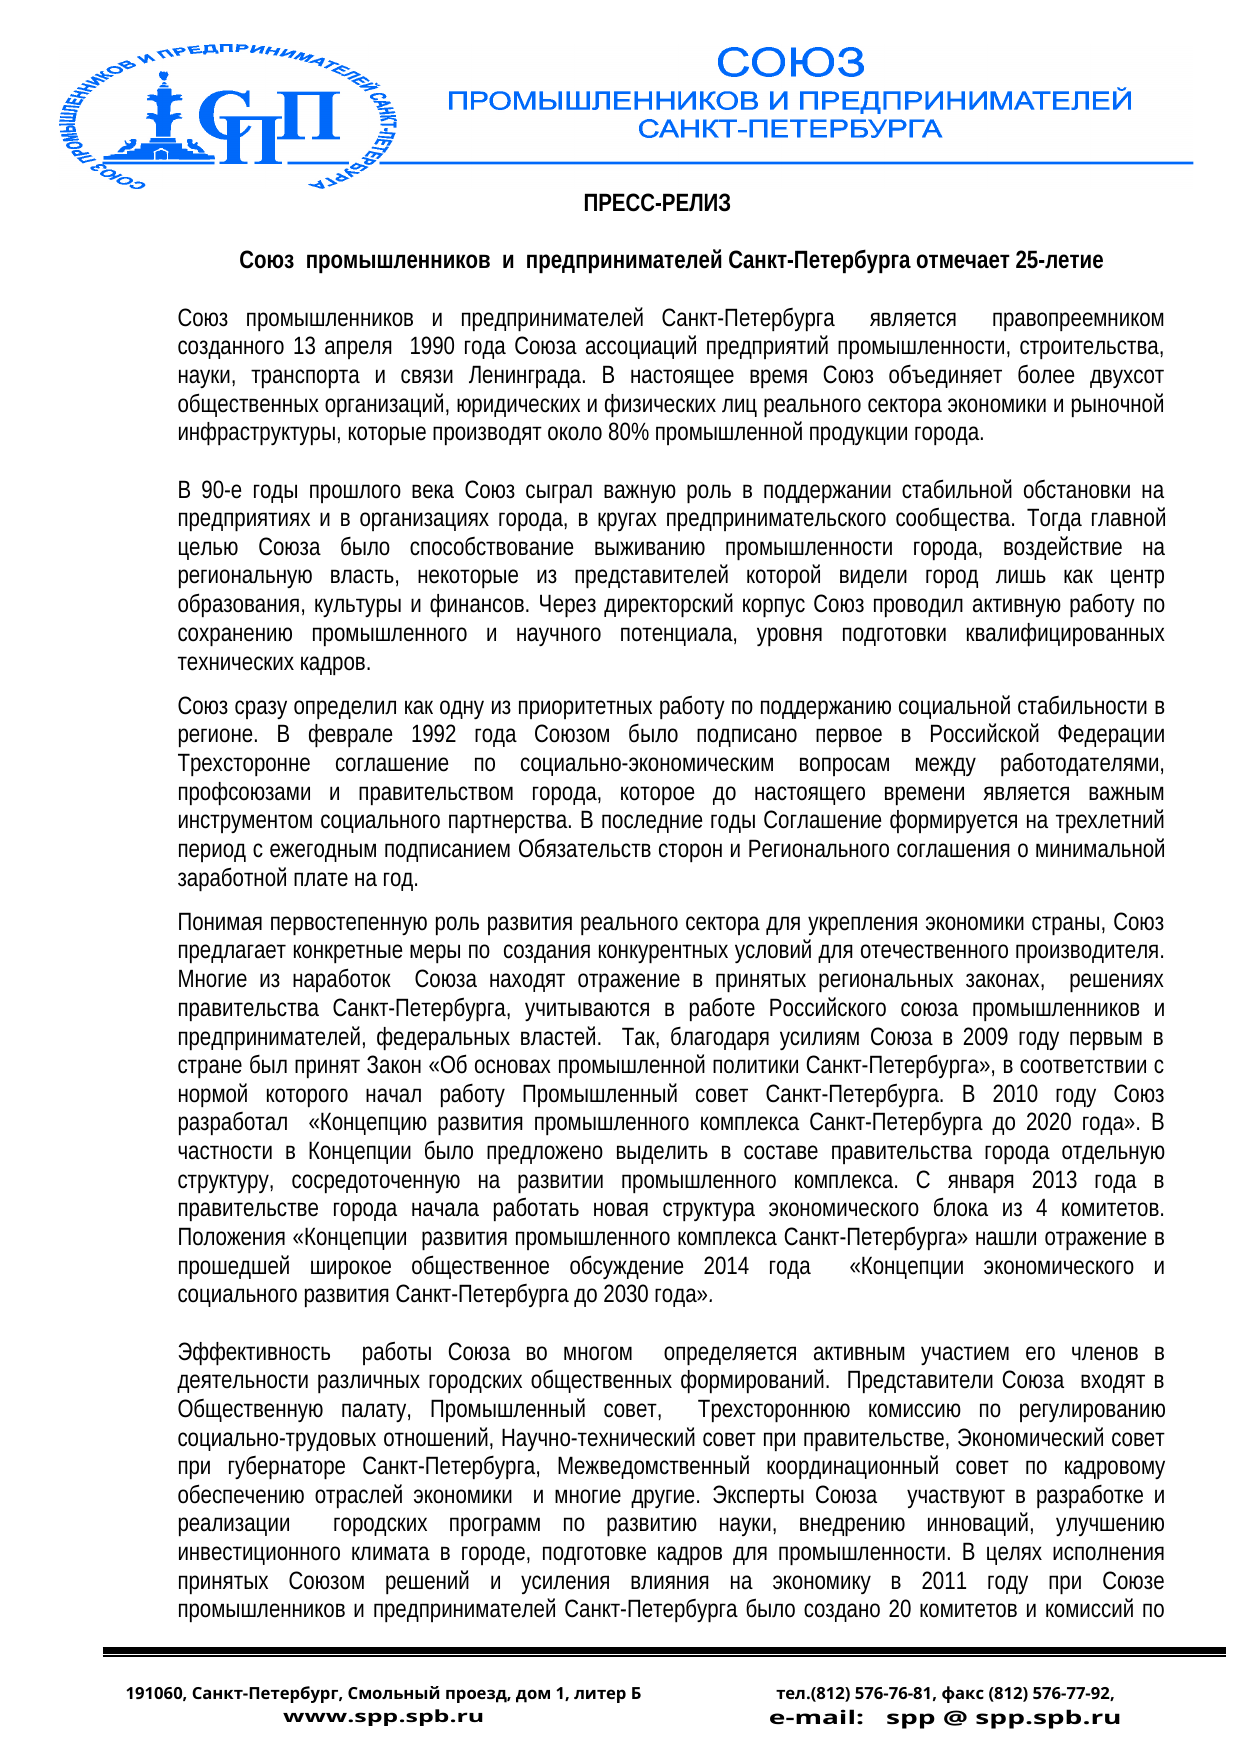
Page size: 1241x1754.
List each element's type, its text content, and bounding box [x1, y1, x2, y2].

text Союз промышленников и предпринимателей Санкт-Петербурга является правопреемником созданного 13 апреля 1990 года Союза ассоциаций предприятий промышленности, строительства, науки, транспорта и связи Ленинграда. В настоящее время Союз объединяет более двухсот общественных организаций, юридических и физических лиц реального сектора экономики и рыночной инфраструктуры, которые производят около 80% промышленной продукции города. [177, 303, 1166, 446]
text Союз промышленников и предпринимателей Санкт-Петербурга отмечает 25-летие [177, 245, 1166, 274]
text В 90-е годы прошлого века Союз сыграл важную роль в поддержании стабильной обстановки на предприятиях и в организациях города, в кругах предпринимательского сообщества. Тогда главной целью Союза было способствование выживанию промышленности города, воздействие на региональную власть, некоторые из представителей которой видели город лишь как центр образования, культуры и финансов. Через директорский корпус Союз проводил активную работу по сохранению промышленного и научного потенциала, уровня подготовки квалифицированных технических кадров. [177, 474, 1166, 675]
picture [59, 44, 1194, 189]
text ПРЕСС-РЕЛИЗ [177, 189, 1137, 217]
text Союз сразу определил как одну из приоритетных работу по поддержанию социальной стабильности в регионе. В феврале 1992 года Союзом было подписано первое в Российской Федерации Трехсторонне соглашение по социально-экономическим вопросам между работодателями, профсоюзами и правительством города, которое до настоящего времени является важным инструментом социального партнерства. В последние годы Соглашение формируется на трехлетний период с ежегодным подписанием Обязательств сторон и Регионального соглашения о минимальной заработной плате на год. [177, 691, 1166, 891]
text Понимая первостепенную роль развития реального сектора для укрепления экономики страны, Союз предлагает конкретные меры по создания конкурентных условий для отечественного производителя. Многие из наработок Союза находят отражение в принятых региональных законах, решениях правительства Санкт-Петербурга, учитываются в работе Российского союза промышленников и предпринимателей, федеральных властей. Так, благодаря усилиям Союза в 2009 году первым в стране был принят Закон «Об основах промышленной политики Санкт-Петербурга», в соответствии с нормой которого начал работу Промышленный совет Санкт-Петербурга. В 2010 году Союз разработал «Концепцию развития промышленного комплекса Санкт-Петербурга до 2020 года». В частности в Концепции было предложено выделить в составе правительства города отдельную структуру, сосредоточенную на развитии промышленного комплекса. С января 2013 года в правительстве города начала работать новая структура экономического блока из 4 комитетов. Положения «Концепции развития промышленного комплекса Санкт-Петербурга» нашли отражение в прошедшей широкое общественное обсуждение 2014 года «Концепции экономического и социального развития Санкт-Петербурга до 2030 года». [177, 907, 1166, 1308]
